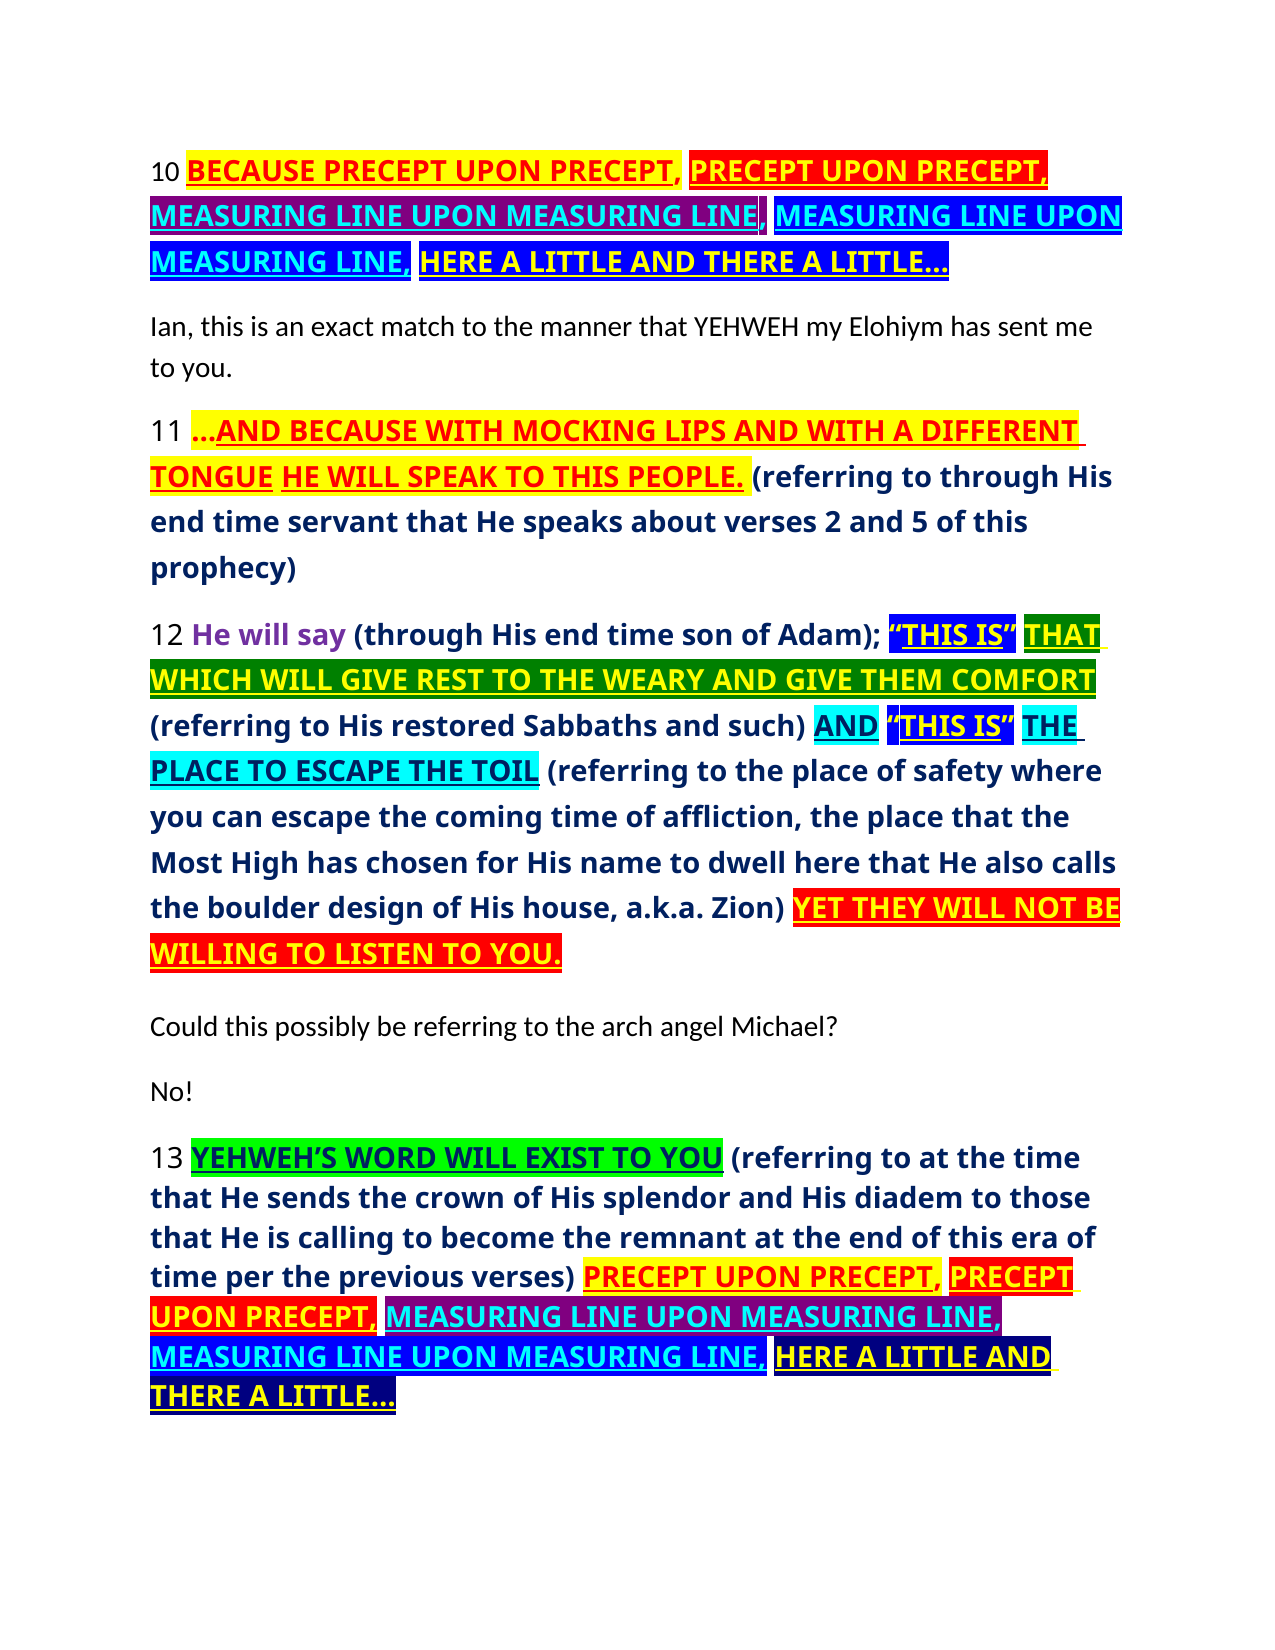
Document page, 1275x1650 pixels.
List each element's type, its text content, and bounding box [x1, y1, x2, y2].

text Could this possibly be referring to the arch angel Michael? [150, 1008, 1125, 1043]
text 13 YEHWEH’S WORD WILL EXIST TO YOU (referring to at the time that He sends the crown of His splendor and His diadem to those that He is calling to become the remnant at the end of this era of time per the previous verses) PRECEPT UPON PRECEPT, PRECEPT UPON PRECEPT, MEASURING LINE UPON MEASURING LINE, MEASURING LINE UPON MEASURING LINE, HERE A LITTLE AND THERE A LITTLE… [150, 1137, 1125, 1415]
text No! [150, 1073, 1125, 1108]
text 11 …AND BECAUSE WITH MOCKING LIPS AND WITH A DIFFERENT TONGUE HE WILL SPEAK TO THIS PEOPLE. (referring to through His end time servant that He speaks about verses 2 and 5 of this prophecy) [150, 410, 1125, 587]
text 10 BECAUSE PRECEPT UPON PRECEPT, PRECEPT UPON PRECEPT, MEASURING LINE UPON MEASURING LINE, MEASURING LINE UPON MEASURING LINE, HERE A LITTLE AND THERE A LITTLE… [150, 150, 1125, 281]
text Ian, this is an exact match to the manner that YEHWEH my Elohiym has sent me to you. [150, 308, 1125, 384]
text 12 He will say (through His end time son of Adam); “THIS IS” THAT WHICH WILL GIVE REST TO THE WEARY AND GIVE THEM COMFORT (referring to His restored Sabbaths and such) AND “THIS IS” THE PLACE TO ESCAPE THE TOIL (referring to the place of safety where you can escape the coming time of affliction, the place that the Most High has chosen for His name to dwell here that He also calls the boulder design of His house, a.k.a. Zion) YET THEY WILL NOT BE WILLING TO LISTEN TO YOU. [150, 614, 1125, 973]
